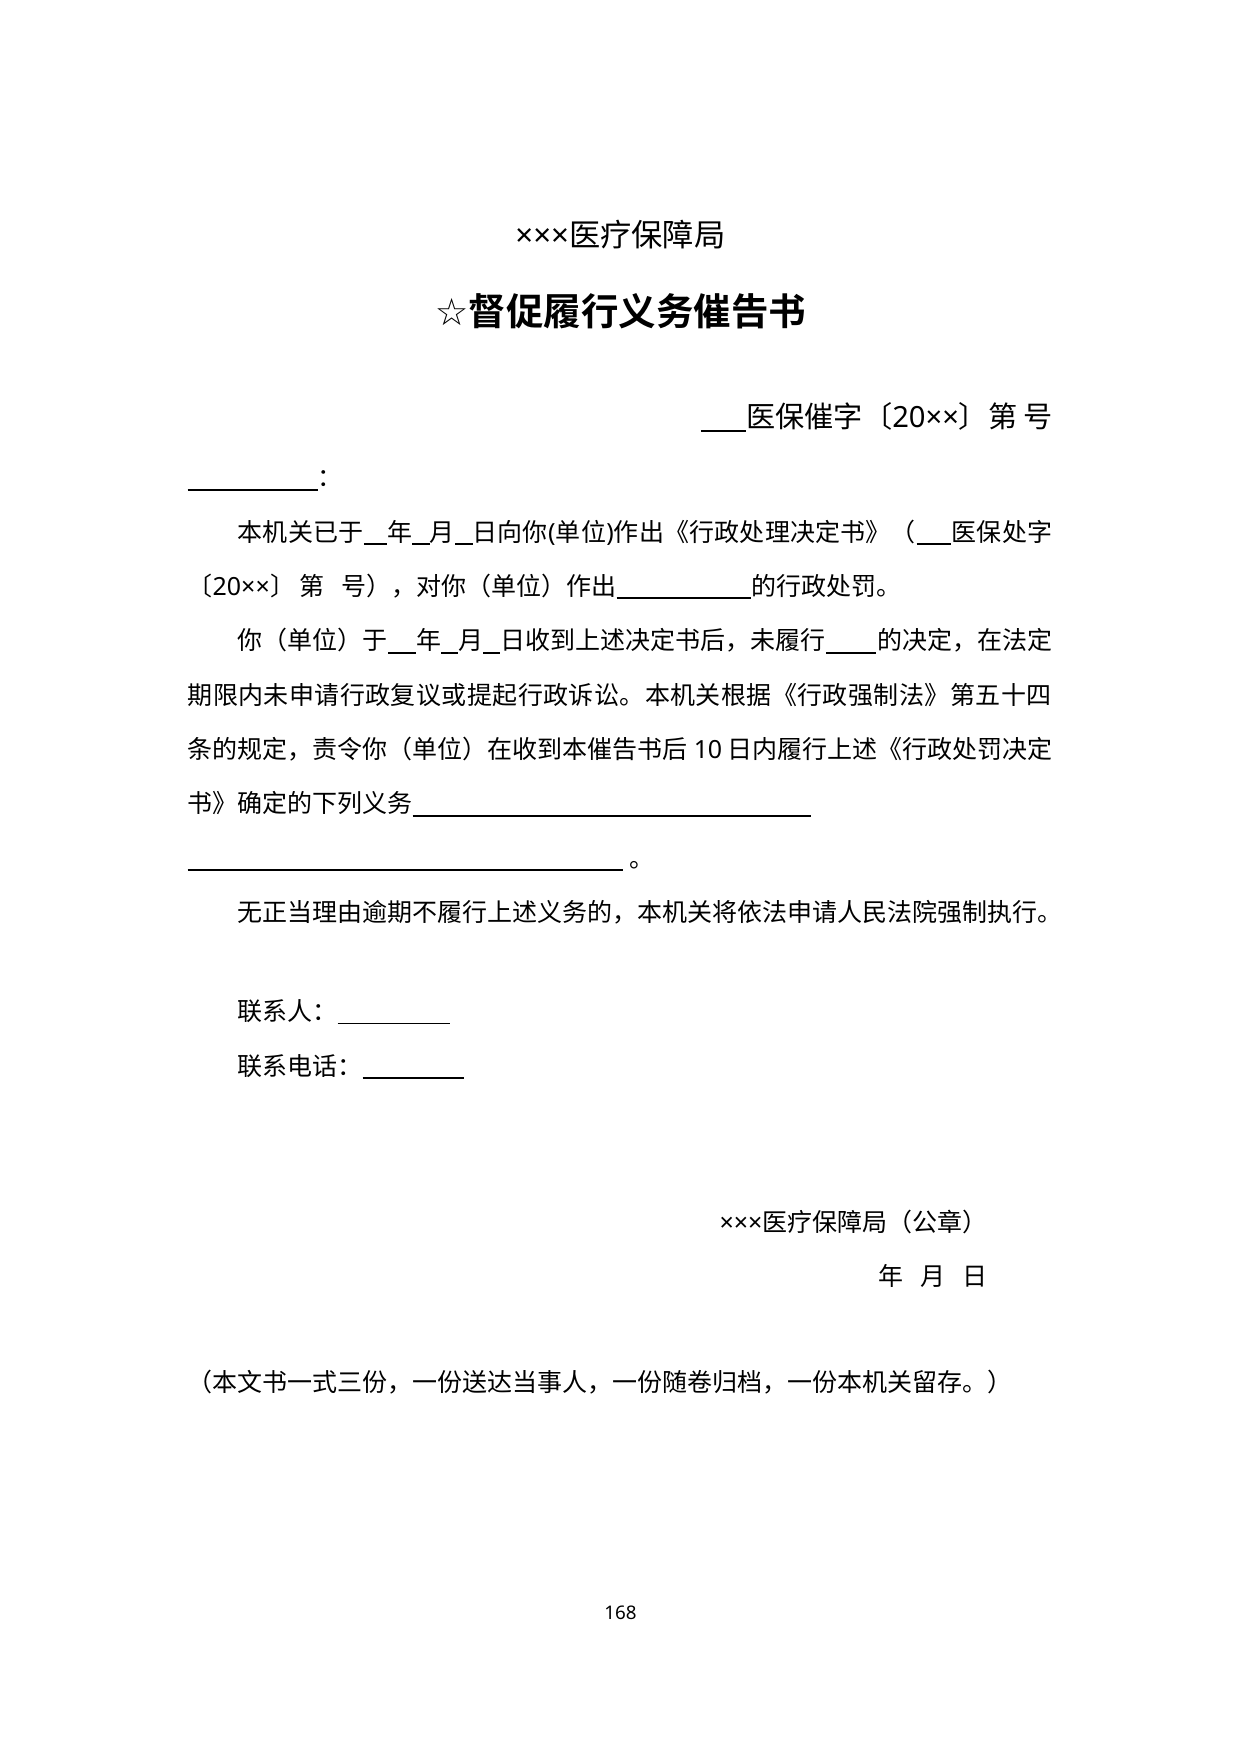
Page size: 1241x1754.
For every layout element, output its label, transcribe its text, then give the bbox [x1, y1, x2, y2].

text 联系人： [187, 992, 1050, 1028]
text 你（单位）于 年 月 日收到上述决定书后，未履行 的决定，在法定期限内未申请行政复议或提起行政诉讼。本机关根据《行政强制法》第五十四条的规定，责令你（单位）在收到本催告书后10日内履行上述《行政处罚决定书》确定的下列义务 [187, 621, 1053, 820]
text （本文书一式三份，一份送达当事人，一份随卷归档，一份本机关留存。） [187, 1362, 1053, 1398]
text 医保催字〔20××〕第 号 [187, 394, 1053, 436]
text 年 月 日 [187, 1257, 987, 1293]
text 无正当理由逾期不履行上述义务的，本机关将依法申请人民法院强制执行。 [187, 893, 1053, 929]
text 。 [187, 838, 1053, 874]
text 联系电话： [187, 1046, 1050, 1082]
text ： [187, 458, 1053, 494]
text 本机关已于 年 月 日向你(单位)作出《行政处理决定书》（ 医保处字〔20××〕 第 号），对你（单位）作出 的行政处罚。 [187, 512, 1053, 603]
text ☆督促履行义务催告书 [187, 282, 1053, 337]
text ×××医疗保障局（公章） [187, 1202, 987, 1239]
text ×××医疗保障局 [187, 201, 1053, 257]
